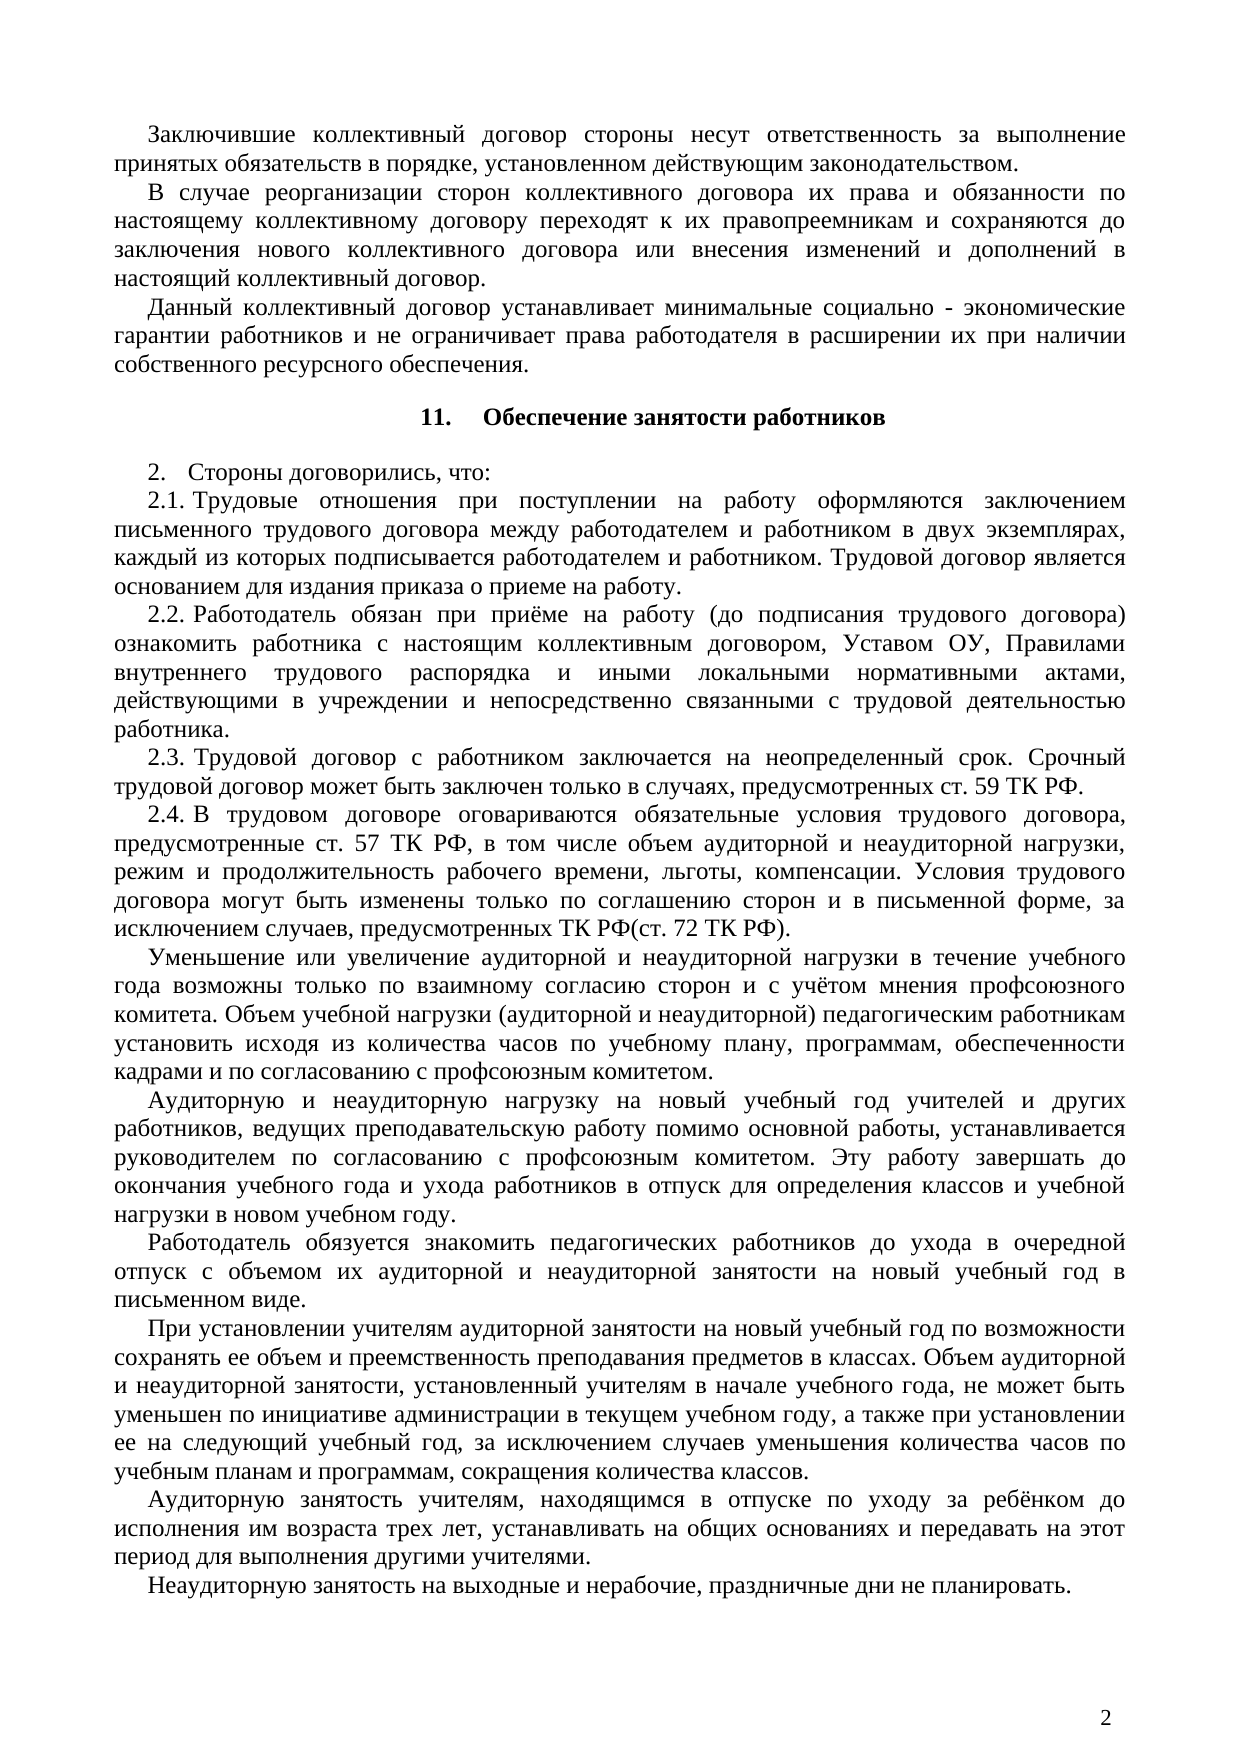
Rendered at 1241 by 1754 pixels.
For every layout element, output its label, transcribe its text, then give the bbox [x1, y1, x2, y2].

text В случае реорганизации сторон коллективного договора их права и обязанности по настоящему коллективному договору переходят к их правопреемникам и сохраняются до заключения нового коллективного договора или внесения изменений и дополнений в настоящий коллективный договор. [114, 177, 1127, 292]
text Аудиторную и неаудиторную нагрузку на новый учебный год учителей и других работников, ведущих преподавательскую работу помимо основной работы, устанавливается руководителем по согласованию с профсоюзным комитетом. Эту работу завершать до окончания учебного года и ухода работников в отпуск для определения классов и учебной нагрузки в новом учебном году. [114, 1085, 1127, 1228]
text При установлении учителям аудиторной занятости на новый учебный год по возможности сохранять ее объем и преемственность преподавания предметов в классах. Объем аудиторной и неаудиторной занятости, установленный учителям в начале учебного года, не может быть уменьшен по инициативе администрации в текущем учебном году, а также при установлении ее на следующий учебный год, за исключением случаев уменьшения количества часов по учебным планам и программам, сокращения количества классов. [114, 1313, 1127, 1485]
text Уменьшение или увеличение аудиторной и неаудиторной нагрузки в течение учебного года возможны только по взаимному согласию сторон и с учётом мнения профсоюзного комитета. Объем учебной нагрузки (аудиторной и неаудиторной) педагогическим работникам установить исходя из количества часов по учебному плану, программам, обеспеченности кадрами и по согласованию с профсоюзным комитетом. [114, 942, 1127, 1085]
list Работодатель обязан при приёме на работу (до подписания трудового договора) ознакомить работника с настоящим коллективным договором, Уставом ОУ, Правилами внутреннего трудового распорядка и иными локальными нормативными актами, действующими в учреждении и непосредственно связанными с трудовой деятельностью работника. [114, 600, 1127, 743]
list Обеспечение занятости работников [420, 406, 1127, 431]
list Трудовой договор с работником заключается на неопределенный срок. Срочный трудовой договор может быть заключен только в случаях, предусмотренных ст. 59 ТК РФ. [114, 743, 1127, 800]
list В трудовом договоре оговариваются обязательные условия трудового договора, предусмотренные ст. 57 ТК РФ, в том числе объем аудиторной и неаудиторной нагрузки, режим и продолжительность рабочего времени, льготы, компенсации. Условия трудового договора могут быть изменены только по соглашению сторон и в письменной форме, за исключением случаев, предусмотренных ТК РФ(ст. 72 ТК РФ). [114, 800, 1127, 942]
text Аудиторную занятость учителям, находящимся в отпуске по уходу за ребёнком до исполнения им возраста трех лет, устанавливать на общих основаниях и передавать на этот период для выполнения другими учителями. [114, 1485, 1127, 1570]
text Заключившие коллективный договор стороны несут ответственность за выполнение принятых обязательств в порядке, установленном действующим законодательством. [114, 119, 1127, 177]
text Данный коллективный договор устанавливает минимальные социально - экономические гарантии работников и не ограничивает права работодателя в расширении их при наличии собственного ресурсного обеспечения. [114, 292, 1127, 378]
text Неаудиторную занятость на выходные и нерабочие, праздничные дни не планировать. [114, 1570, 1127, 1599]
list Трудовые отношения при поступлении на работу оформляются заключением письменного трудового договора между работодателем и работником в двух экземплярах, каждый из которых подписывается работодателем и работником. Трудовой договор является основанием для издания приказа о приеме на работу. [114, 486, 1127, 600]
list Стороны договорились, что: [114, 457, 1127, 486]
text Работодатель обязуется знакомить педагогических работников до ухода в очередной отпуск с объемом их аудиторной и неаудиторной занятости на новый учебный год в письменном виде. [114, 1228, 1127, 1313]
